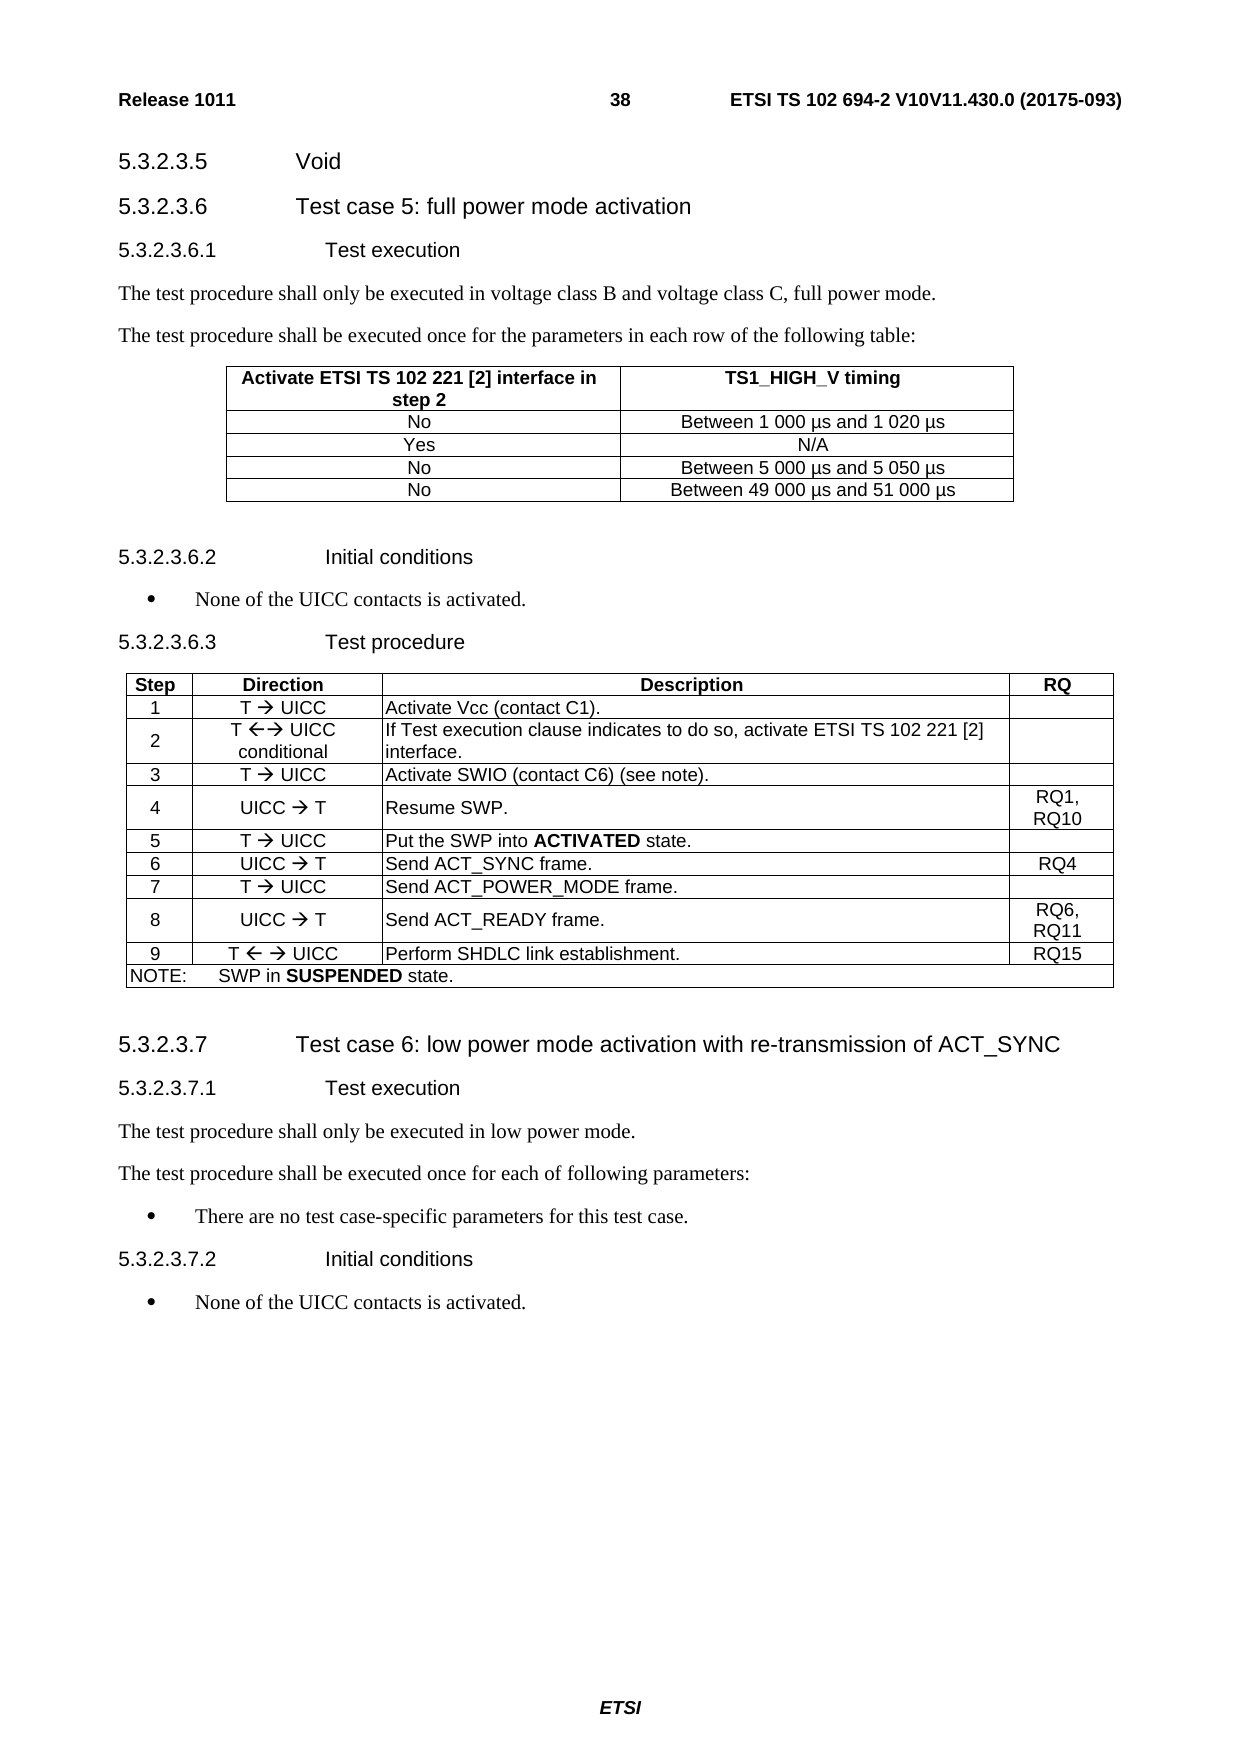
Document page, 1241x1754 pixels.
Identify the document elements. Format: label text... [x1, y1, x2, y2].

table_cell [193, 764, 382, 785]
text The test procedure shall be executed once for the parameters in each row of the following table: [118, 323, 1122, 347]
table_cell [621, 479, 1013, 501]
subtitle 5.3.2.3.7 Test case 6: low power mode activation with re-transmission of ACT_SYNC [118, 1031, 1122, 1057]
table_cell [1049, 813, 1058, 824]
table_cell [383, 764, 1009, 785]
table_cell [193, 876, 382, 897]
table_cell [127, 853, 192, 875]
text None of the UICC contacts is activated. [148, 587, 1122, 611]
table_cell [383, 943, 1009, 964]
text 5.3.2.3.6.2 Initial conditions [118, 544, 1122, 568]
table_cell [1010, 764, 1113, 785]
text The test procedure shall be executed once for each of following parameters: [118, 1161, 1122, 1185]
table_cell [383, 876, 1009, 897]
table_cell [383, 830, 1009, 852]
text The test procedure shall only be executed in voltage class B and voltage class C, full power mode. [118, 281, 1122, 304]
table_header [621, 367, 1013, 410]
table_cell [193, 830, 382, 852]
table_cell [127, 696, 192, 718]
subtitle 5.3.2.3.6 Test case 5: full power mode activation [118, 193, 1122, 219]
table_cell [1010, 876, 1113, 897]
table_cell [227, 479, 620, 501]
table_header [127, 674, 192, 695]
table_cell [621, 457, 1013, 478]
text 5.3.2.3.6.3 Test procedure [118, 630, 1122, 654]
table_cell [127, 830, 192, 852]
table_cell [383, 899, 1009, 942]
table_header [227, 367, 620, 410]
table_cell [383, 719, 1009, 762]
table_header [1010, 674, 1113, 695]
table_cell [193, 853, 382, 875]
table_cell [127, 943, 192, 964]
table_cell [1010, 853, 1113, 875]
text The test procedure shall only be executed in low power mode. [118, 1118, 1122, 1143]
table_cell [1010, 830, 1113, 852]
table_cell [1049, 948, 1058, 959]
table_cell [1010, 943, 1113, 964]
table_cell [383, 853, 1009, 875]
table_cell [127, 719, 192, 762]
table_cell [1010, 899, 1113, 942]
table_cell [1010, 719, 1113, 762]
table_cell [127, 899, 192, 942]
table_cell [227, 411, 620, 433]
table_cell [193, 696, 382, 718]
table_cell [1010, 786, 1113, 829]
text There are no test case-specific parameters for this test case. [148, 1204, 1122, 1228]
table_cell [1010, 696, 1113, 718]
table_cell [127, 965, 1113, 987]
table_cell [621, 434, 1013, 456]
text 5.3.2.3.6.1 Test execution [118, 238, 1122, 262]
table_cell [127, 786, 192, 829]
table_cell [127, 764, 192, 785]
text 5.3.2.3.7.2 Initial conditions [118, 1247, 1122, 1271]
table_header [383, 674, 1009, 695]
subtitle 5.3.2.3.5 Void [118, 148, 1122, 174]
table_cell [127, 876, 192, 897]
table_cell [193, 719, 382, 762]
text None of the UICC contacts is activated. [148, 1290, 1122, 1314]
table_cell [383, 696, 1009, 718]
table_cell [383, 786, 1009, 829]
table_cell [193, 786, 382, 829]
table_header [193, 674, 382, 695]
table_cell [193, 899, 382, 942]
text 5.3.2.3.7.1 Test execution [118, 1076, 1122, 1100]
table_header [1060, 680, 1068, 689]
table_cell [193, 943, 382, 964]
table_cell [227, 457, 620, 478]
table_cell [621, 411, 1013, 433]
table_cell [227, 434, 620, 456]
